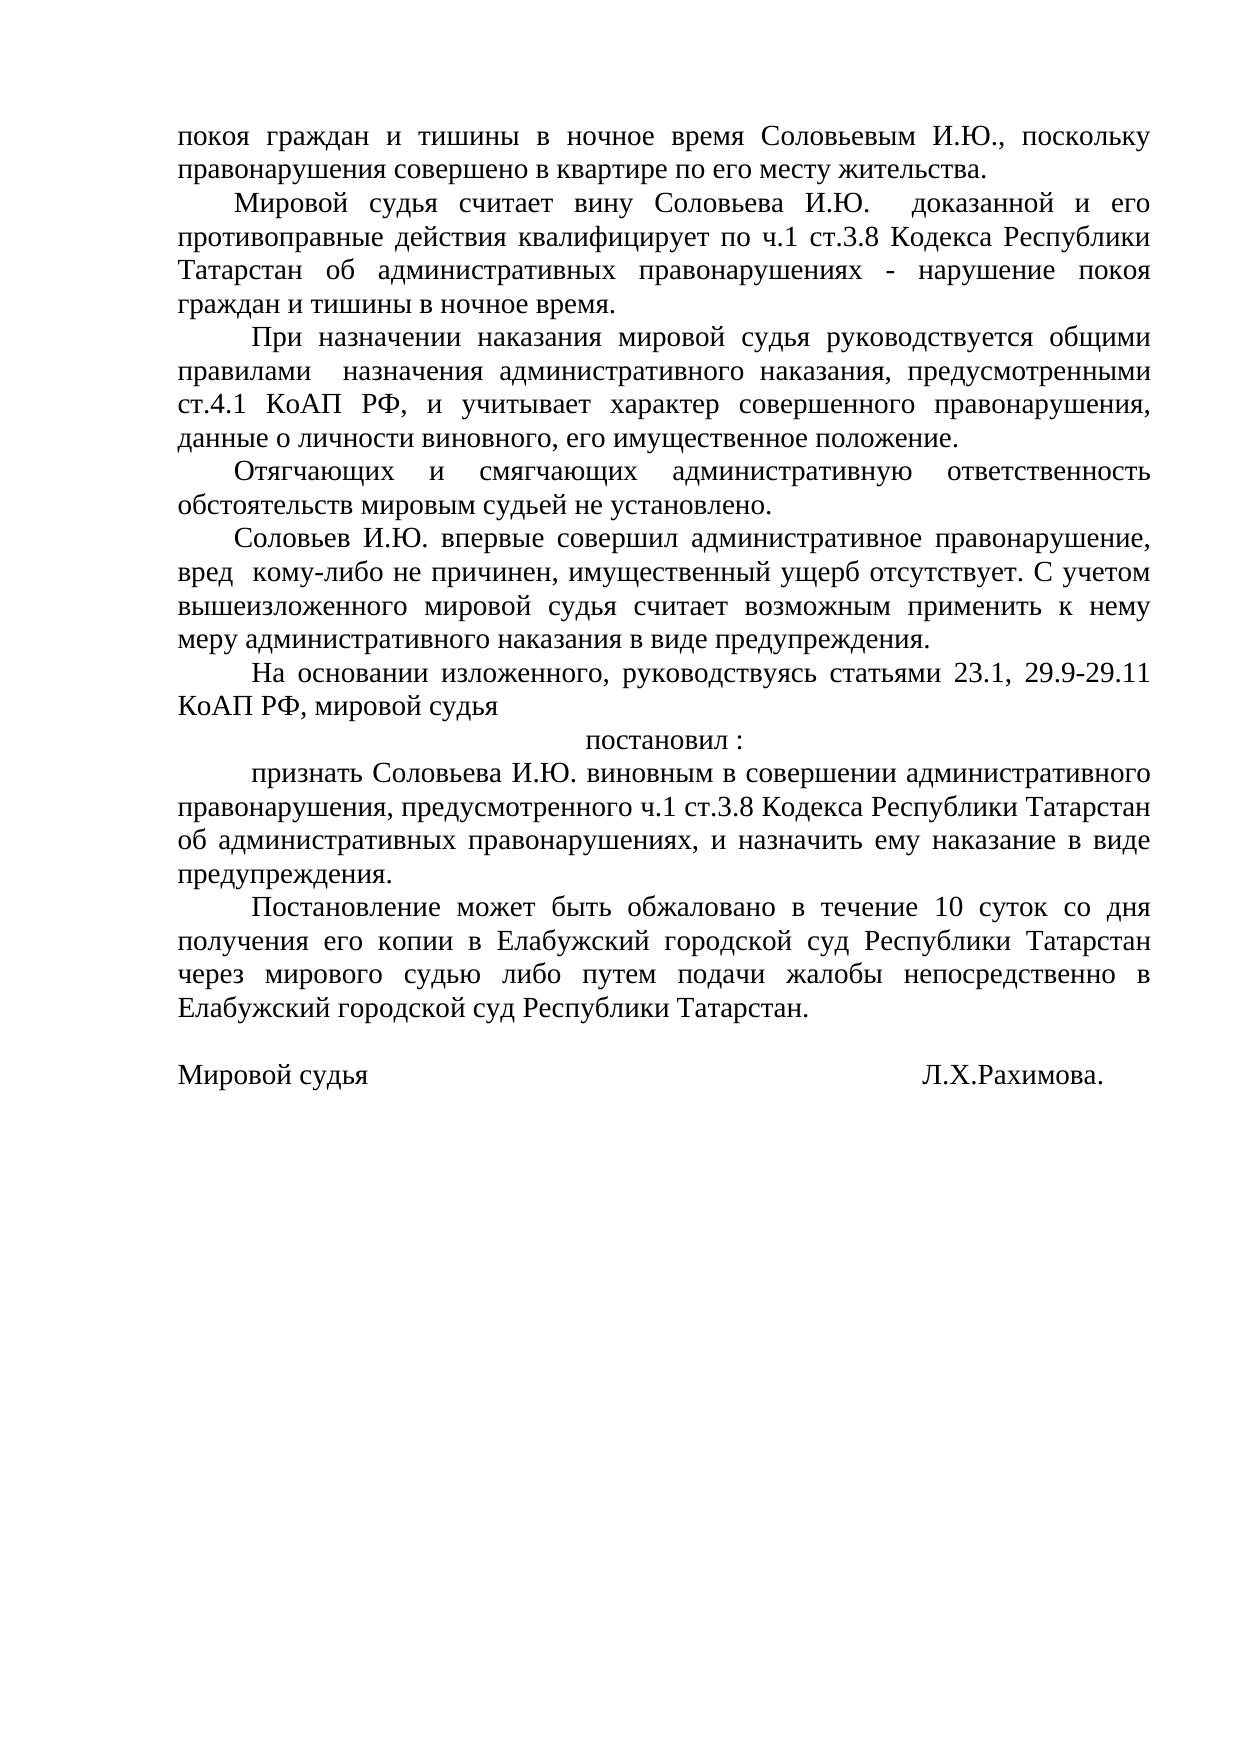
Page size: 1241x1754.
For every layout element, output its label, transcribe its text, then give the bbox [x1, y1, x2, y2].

text постановил : [177, 722, 1152, 755]
text При назначении наказания мировой судья руководствуется общими правилами назначения административного наказания, предусмотренными ст.4.1 КоАП РФ, и учитывает характер совершенного правонарушения, данные о личности виновного, его имущественное положение. [177, 319, 1152, 453]
text Соловьев И.Ю. впервые совершил административное правонарушение, вред кому-либо не причинен, имущественный ущерб отсутствует. С учетом вышеизложенного мировой судья считает возможным применить к нему меру административного наказания в виде предупреждения. [177, 521, 1152, 655]
text На основании изложенного, руководствуясь статьями 23.1, 29.9-29.11 КоАП РФ, мировой судья [177, 655, 1152, 722]
text Мировой судья считает вину Соловьева И.Ю. доказанной и его противоправные действия квалифицирует по ч.1 ст.3.8 Кодекса Республики Татарстан об административных правонарушениях - нарушение покоя граждан и тишины в ночное время. [177, 185, 1152, 319]
text Отягчающих и смягчающих административную ответственность обстоятельств мировым судьей не установлено. [177, 453, 1152, 521]
text признать Соловьева И.Ю. виновным в совершении административного правонарушения, предусмотренного ч.1 ст.3.8 Кодекса Республики Татарстан об административных правонарушениях, и назначить ему наказание в виде предупреждения. [177, 755, 1152, 889]
text Мировой судья Л.Х.Рахимова. [177, 1057, 1152, 1091]
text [177, 118, 1152, 185]
text Постановление может быть обжаловано в течение 10 суток со дня получения его копии в Елабужский городской суд Республики Татарстан через мирового судью либо путем подачи жалобы непосредственно в Елабужский городской суд Республики Татарстан. [177, 889, 1152, 1024]
